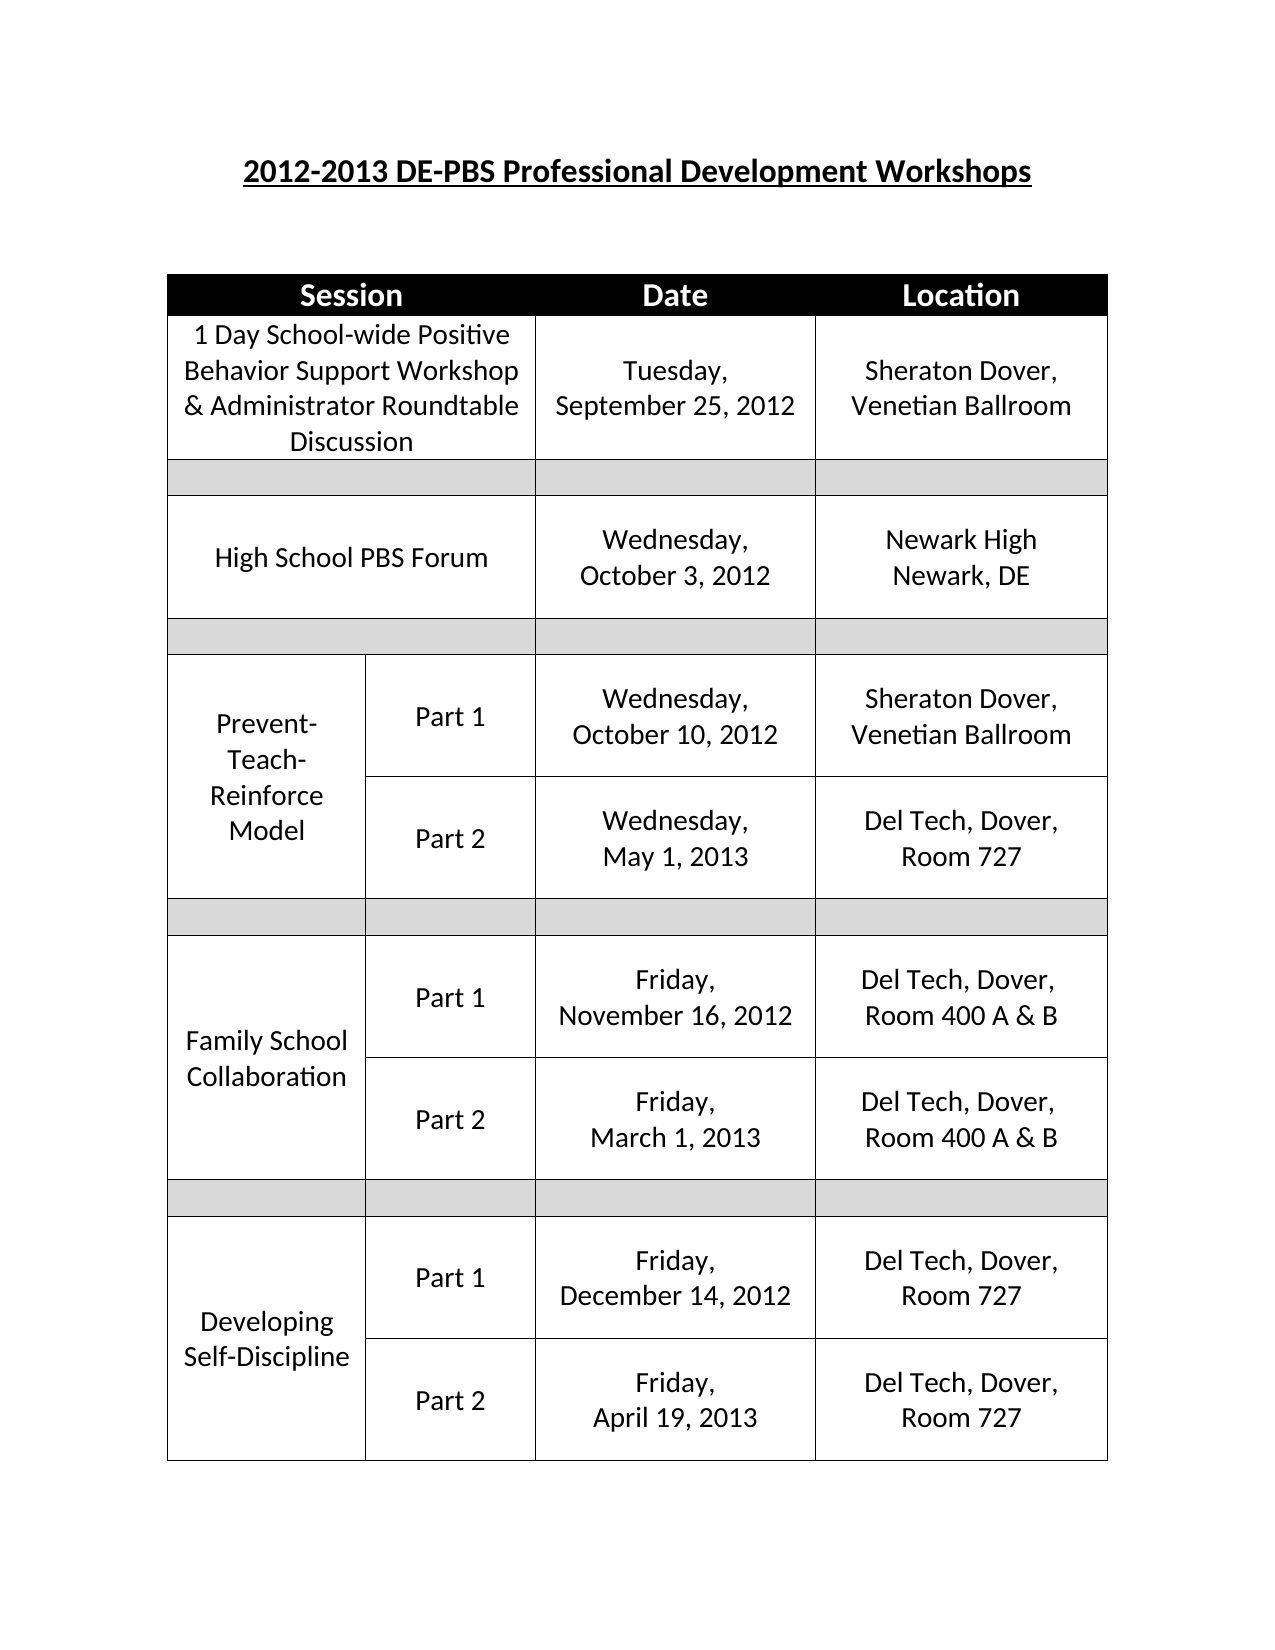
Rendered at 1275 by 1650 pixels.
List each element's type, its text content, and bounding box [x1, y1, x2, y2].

table_cell 1 Day School-wide Positive Behavior Support Workshop & Administrator Roundtable Discussion [168, 316, 535, 459]
table_cell Sheraton Dover, Venetian Ballroom [816, 316, 1107, 459]
table_cell Friday, December 14, 2012 [536, 1217, 815, 1338]
table_cell Del Tech, Dover, Room 727 [816, 777, 1107, 898]
table_cell [536, 619, 815, 654]
table_cell Part 1 [366, 655, 535, 776]
table_cell [168, 619, 535, 654]
table_header Session [168, 275, 535, 315]
table_header Date [536, 275, 815, 315]
table_cell Friday, March 1, 2013 [536, 1058, 815, 1179]
table_cell Part 2 [366, 1339, 535, 1460]
table_cell Tuesday, September 25, 2012 [536, 316, 815, 459]
table_cell Developing Self-Discipline [168, 1217, 365, 1460]
table_cell [816, 899, 1107, 935]
table_cell [816, 1180, 1107, 1216]
table_cell Newark High Newark, DE [816, 496, 1107, 617]
table_cell High School PBS Forum [168, 496, 535, 617]
table_cell Wednesday, October 10, 2012 [536, 655, 815, 776]
table_cell [816, 460, 1107, 495]
table_cell [816, 619, 1107, 654]
table_cell Part 1 [366, 1217, 535, 1338]
table_cell Prevent-Teach-Reinforce Model [168, 655, 365, 898]
table_cell [168, 899, 365, 935]
table_cell Part 1 [366, 936, 535, 1057]
table_cell [536, 899, 815, 935]
table_cell Wednesday, May 1, 2013 [536, 777, 815, 898]
table_cell Del Tech, Dover, Room 727 [816, 1339, 1107, 1460]
table_cell Sheraton Dover, Venetian Ballroom [816, 655, 1107, 776]
table_cell Part 2 [366, 777, 535, 898]
table_cell Wednesday, October 3, 2012 [536, 496, 815, 617]
table_cell Part 2 [366, 1058, 535, 1179]
table_cell Del Tech, Dover, Room 400 A & B [816, 936, 1107, 1057]
table_cell [366, 899, 535, 935]
table_cell Del Tech, Dover, Room 400 A & B [816, 1058, 1107, 1179]
text 2012-2013 DE-PBS Professional Development Workshops [150, 150, 1125, 191]
table_cell [366, 1180, 535, 1216]
table_header Location [816, 275, 1107, 315]
table_cell Family School Collaboration [168, 936, 365, 1179]
table_cell [168, 1180, 365, 1216]
table_cell Friday, April 19, 2013 [536, 1339, 815, 1460]
table_cell [536, 460, 815, 495]
table_cell Friday, November 16, 2012 [536, 936, 815, 1057]
table_cell [168, 460, 535, 495]
table_cell Del Tech, Dover, Room 727 [816, 1217, 1107, 1338]
table_cell [536, 1180, 815, 1216]
